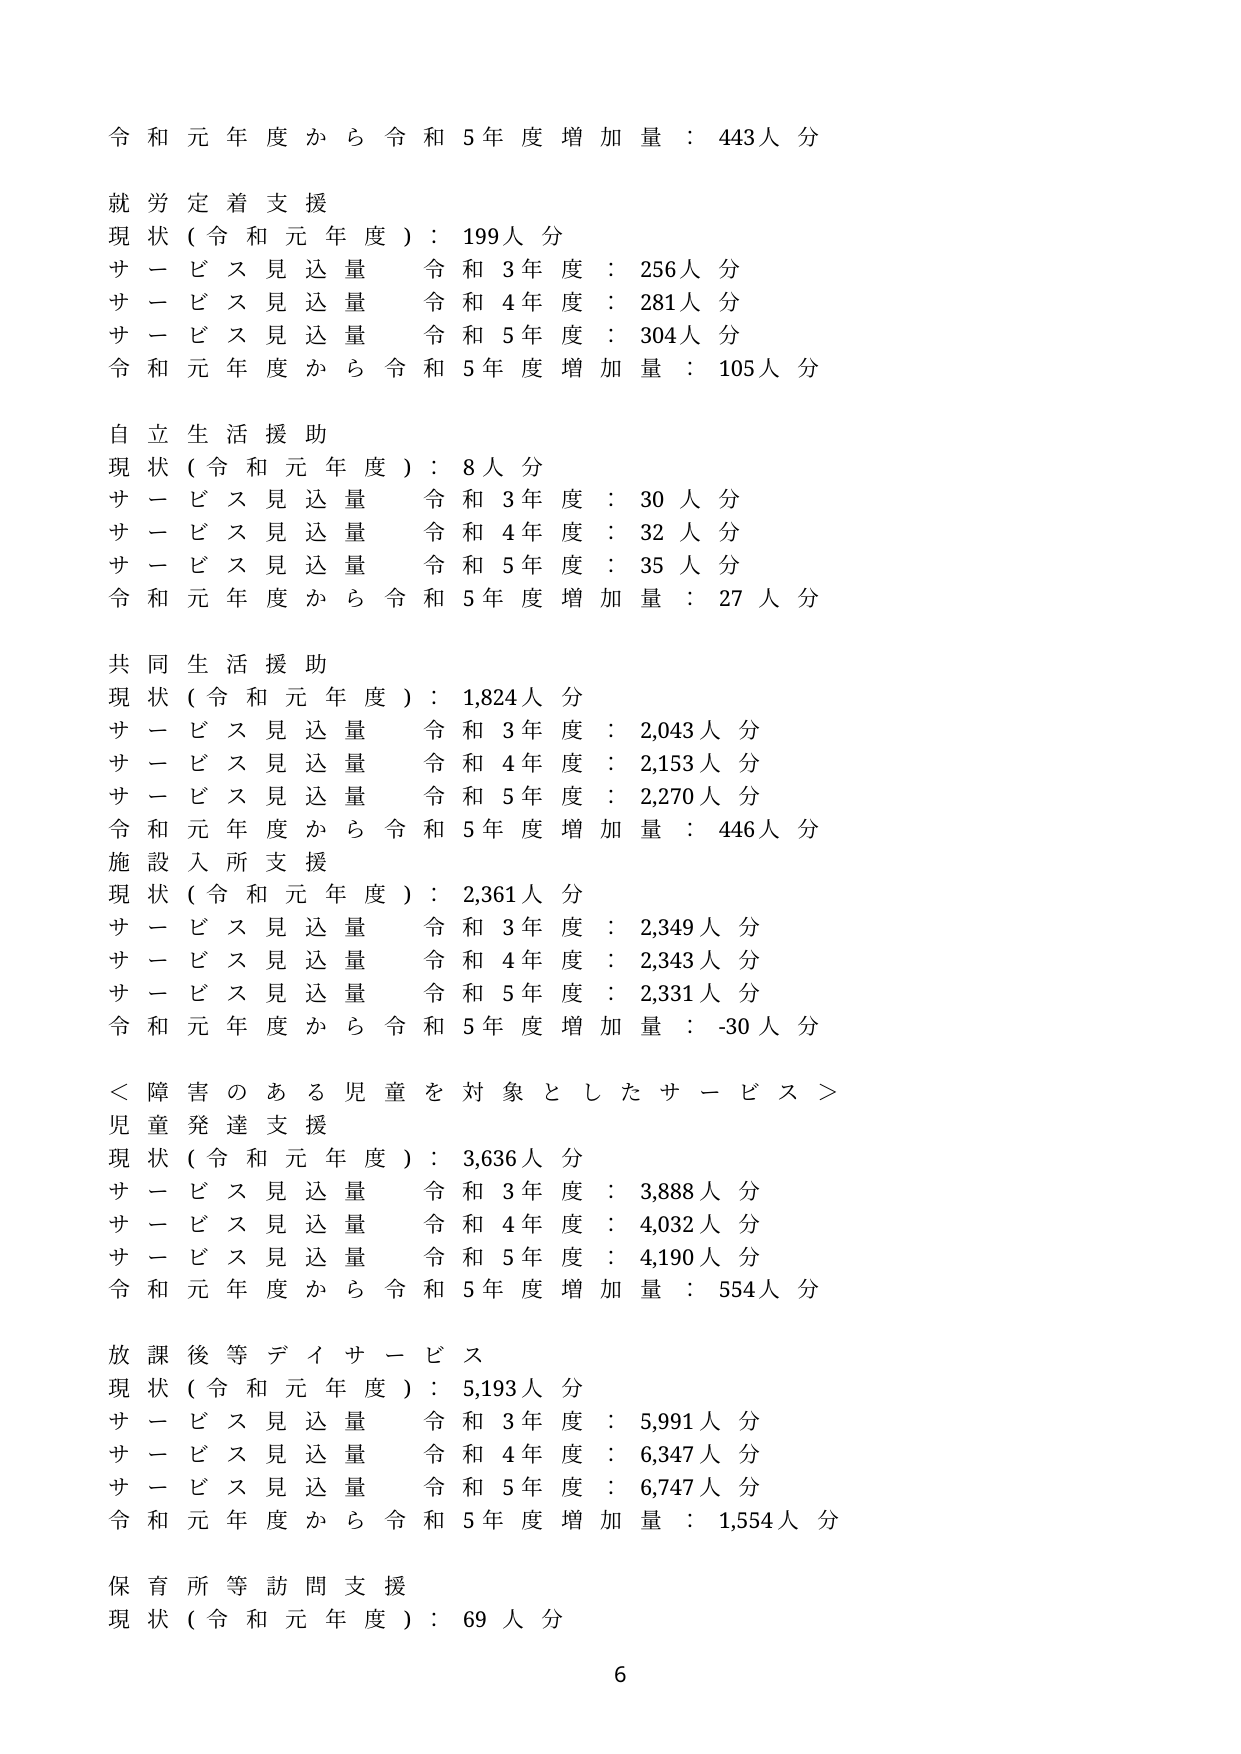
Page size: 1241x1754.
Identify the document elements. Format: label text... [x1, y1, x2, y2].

text サービス見込量 令和3年度：30人分 [108, 482, 1132, 515]
text 現状(令和元年度)：2,361人分 [108, 877, 1132, 910]
text サービス見込量 令和4年度：6,347人分 [108, 1437, 1132, 1469]
text 令和元年度から令和5年度増加量：27人分 [108, 581, 1132, 614]
text サービス見込量 令和5年度：2,331人分 [108, 976, 1132, 1009]
text サービス見込量 令和4年度：2,153人分 [108, 745, 1132, 778]
text 現状(令和元年度)：69人分 [108, 1601, 1132, 1634]
text 児童発達支援 [108, 1107, 1132, 1140]
text 現状(令和元年度)：1,824人分 [108, 679, 1132, 712]
text サービス見込量 令和5年度：35人分 [108, 548, 1132, 581]
text サービス見込量 令和3年度：256人分 [108, 252, 1132, 284]
text ＜障害のある児童を対象としたサービス＞ [108, 1074, 1132, 1107]
text サービス見込量 令和4年度：2,343人分 [108, 943, 1132, 976]
text 就労定着支援 [108, 186, 1132, 219]
text サービス見込量 令和3年度：3,888人分 [108, 1173, 1132, 1206]
text 現状(令和元年度)：5,193人分 [108, 1371, 1132, 1404]
text サービス見込量 令和3年度：2,043人分 [108, 712, 1132, 745]
text 令和元年度から令和5年度増加量：446人分 [108, 811, 1132, 844]
text サービス見込量 令和3年度：2,349人分 [108, 910, 1132, 943]
text 令和元年度から令和5年度増加量：554人分 [108, 1272, 1132, 1305]
text サービス見込量 令和5年度：304人分 [108, 317, 1132, 350]
text サービス見込量 令和4年度：32人分 [108, 515, 1132, 548]
text サービス見込量 令和4年度：281人分 [108, 284, 1132, 317]
text 施設入所支援 [108, 844, 1132, 877]
text 自立生活援助 [108, 416, 1132, 449]
text 令和元年度から令和5年度増加量：443人分 [108, 120, 1132, 153]
text 現状(令和元年度)：199人分 [108, 219, 1132, 252]
text サービス見込量 令和4年度：4,032人分 [108, 1206, 1132, 1239]
text サービス見込量 令和5年度：2,270人分 [108, 778, 1132, 811]
text 放課後等デイサービス [108, 1338, 1132, 1371]
text 令和元年度から令和5年度増加量：1,554人分 [108, 1502, 1132, 1535]
text サービス見込量 令和3年度：5,991人分 [108, 1404, 1132, 1437]
text 保育所等訪問支援 [108, 1568, 1132, 1601]
text 令和元年度から令和5年度増加量：-30人分 [108, 1009, 1132, 1042]
text 現状(令和元年度)：3,636人分 [108, 1140, 1132, 1173]
text 令和元年度から令和5年度増加量：105人分 [108, 350, 1132, 383]
text サービス見込量 令和5年度：6,747人分 [108, 1469, 1132, 1502]
text サービス見込量 令和5年度：4,190人分 [108, 1239, 1132, 1272]
text 現状(令和元年度)：8人分 [108, 449, 1132, 482]
text 共同生活援助 [108, 647, 1132, 679]
